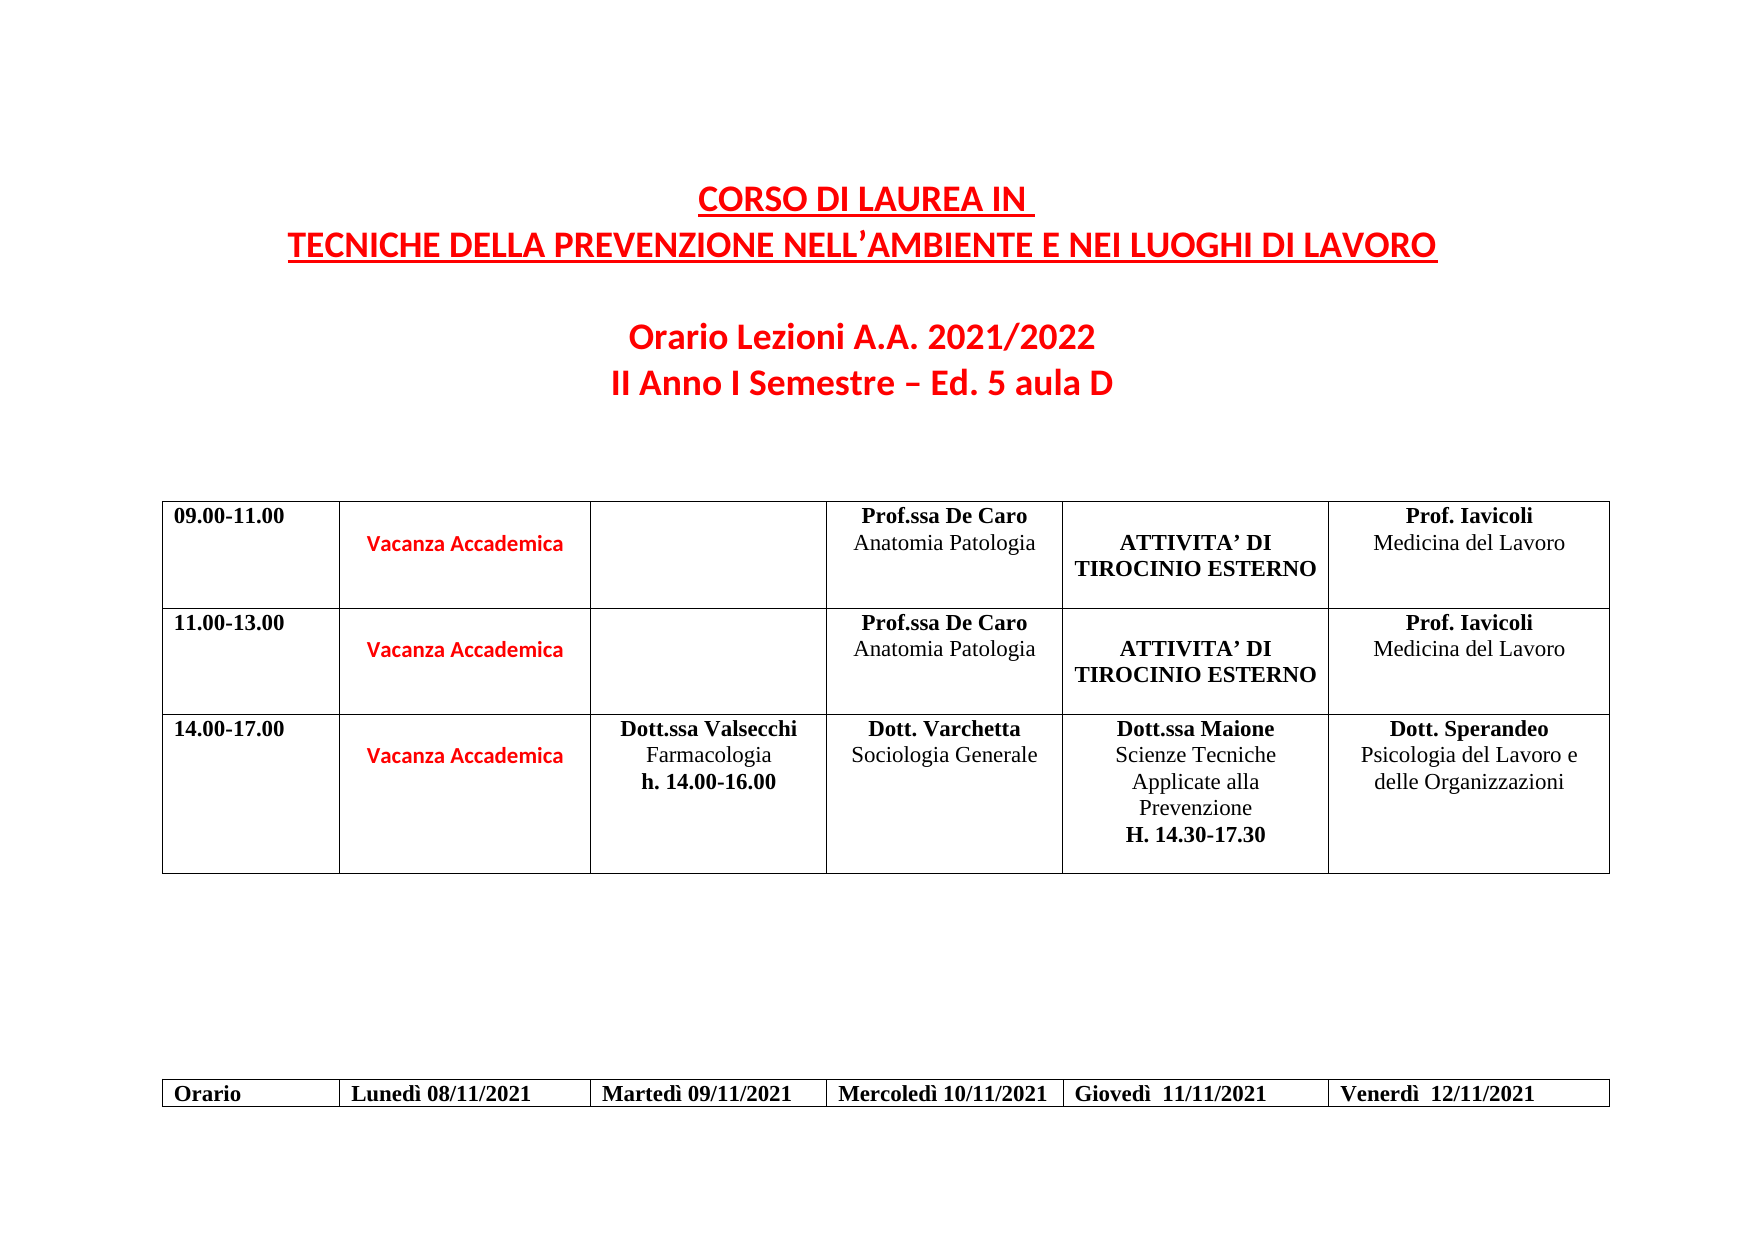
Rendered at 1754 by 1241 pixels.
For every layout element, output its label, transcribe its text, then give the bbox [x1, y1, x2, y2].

table_cell Vacanza Accademica [340, 502, 590, 608]
table_header Giovedì 11/11/2021 [1064, 1080, 1328, 1106]
table_cell ATTIVITA’ DI TIROCINIO ESTERNO [1063, 502, 1328, 608]
table_cell Prof. Iavicoli Medicina del Lavoro [1329, 502, 1609, 608]
table_header Lunedì 08/11/2021 [340, 1080, 590, 1106]
table_cell Dott. Varchetta Sociologia Generale [827, 715, 1062, 873]
table_cell [591, 609, 826, 714]
table_header Orario [163, 1080, 339, 1106]
table_cell Dott. Sperandeo Psicologia del Lavoro e delle Organizzazioni [1329, 715, 1609, 873]
table_cell Dott.ssa Maione Scienze Tecniche Applicate alla Prevenzione H. 14.30-17.30 [1063, 715, 1328, 873]
table_cell Vacanza Accademica [340, 609, 590, 714]
table_cell Prof.ssa De Caro Anatomia Patologia [827, 609, 1062, 714]
table_cell 14.00-17.00 [163, 715, 339, 873]
table_cell [591, 502, 826, 608]
table_cell Prof.ssa De Caro Anatomia Patologia [827, 502, 1062, 608]
table_cell 09.00-11.00 [163, 502, 339, 608]
table_cell 11.00-13.00 [163, 609, 339, 714]
table_cell Prof. Iavicoli Medicina del Lavoro [1329, 609, 1609, 714]
table_header Venerdì 12/11/2021 [1329, 1080, 1609, 1106]
table_cell Dott.ssa Valsecchi Farmacologia h. 14.00-16.00 [591, 715, 826, 873]
table_cell Vacanza Accademica [340, 715, 590, 873]
table_header Mercoledì 10/11/2021 [827, 1080, 1063, 1106]
table_header Martedì 09/11/2021 [591, 1080, 826, 1106]
table_cell ATTIVITA’ DI TIROCINIO ESTERNO [1063, 609, 1328, 714]
